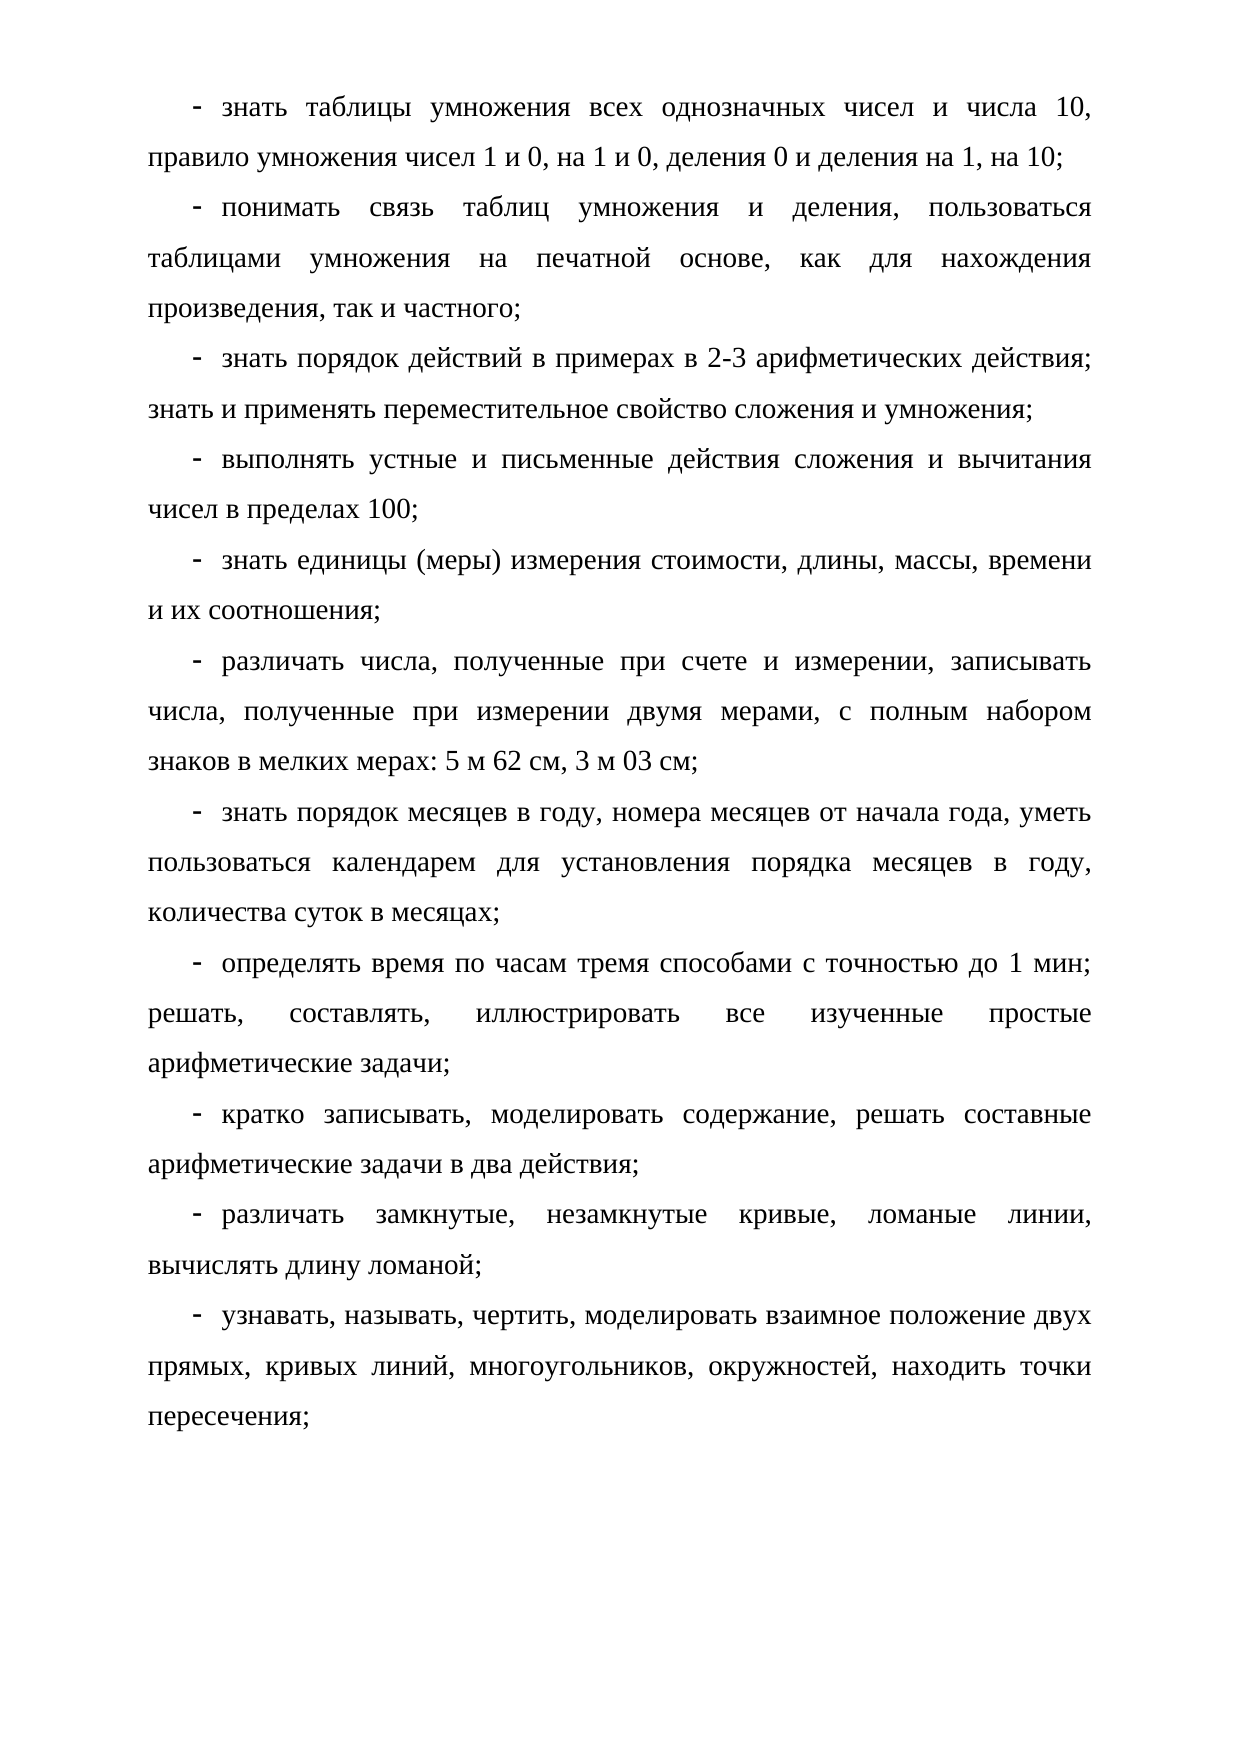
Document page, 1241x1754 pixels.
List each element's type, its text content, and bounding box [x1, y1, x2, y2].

list кратко записывать, моделировать содержание, решать составные арифметические задачи в два действия; [148, 1096, 1092, 1180]
list знать таблицы умножения всех однозначных чисел и числа 10, правило умножения чисел 1 и 0, на 1 и 0, деления 0 и деления на 1, на 10; [148, 89, 1092, 173]
list знать порядок месяцев в году, номера месяцев от начала года, уметь пользоваться календарем для установления порядка месяцев в году, количества суток в месяцах; [148, 794, 1092, 928]
list знать единицы (меры) измерения стоимости, длины, массы, времени и их соотношения; [148, 542, 1092, 626]
list определять время по часам тремя способами с точностью до 1 мин; решать, составлять, иллюстрировать все изученные простые арифметические задачи; [148, 945, 1092, 1079]
list знать порядок действий в примерах в 2-3 арифметических действия; знать и применять переместительное свойство сложения и умножения; [148, 340, 1092, 424]
list различать замкнутые, незамкнутые кривые, ломаные линии, вычислять длину ломаной; [148, 1196, 1092, 1280]
list различать числа, полученные при счете и измерении, записывать числа, полученные при измерении двумя мерами, с полным набором знаков в мелких мерах: 5 м 62 см, 3 м 03 см; [148, 643, 1092, 777]
list понимать связь таблиц умножения и деления, пользоваться таблицами умножения на печатной основе, как для нахождения произведения, так и частного; [148, 189, 1092, 324]
list выполнять устные и письменные действия сложения и вычитания чисел в пределах 100; [148, 441, 1092, 525]
list узнавать, называть, чертить, моделировать взаимное положение двух прямых, кривых линий, многоугольников, окружностей, находить точки пересечения; [148, 1297, 1092, 1431]
